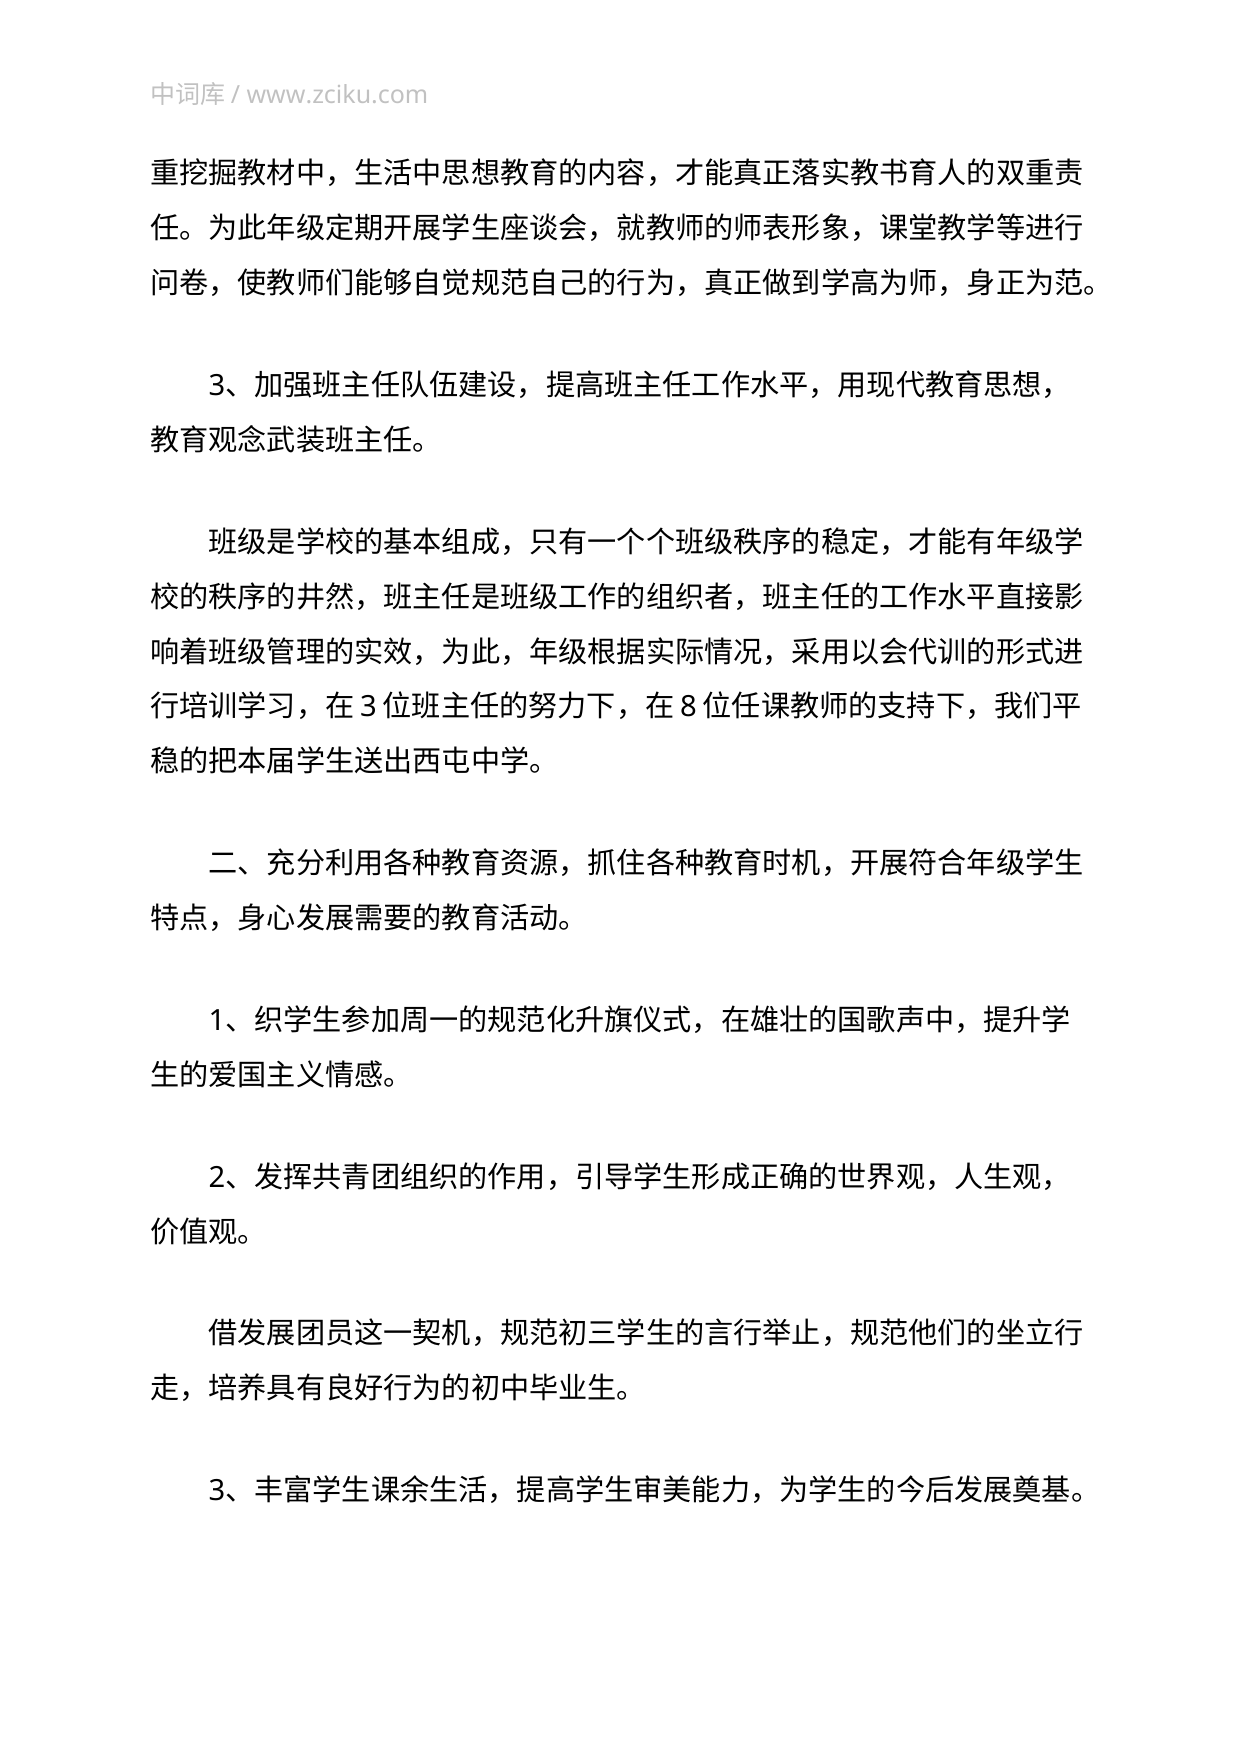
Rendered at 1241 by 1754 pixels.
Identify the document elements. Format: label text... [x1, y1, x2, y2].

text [150, 150, 1090, 302]
text 借发展团员这一契机，规范初三学生的言行举止，规范他们的坐立行走，培养具有良好行为的初中毕业生。 [150, 1310, 1090, 1407]
text 3、加强班主任队伍建设，提高班主任工作水平，用现代教育思想，教育观念武装班主任。 [150, 362, 1090, 459]
text 3、丰富学生课余生活，提高学生审美能力，为学生的今后发展奠基。 [150, 1467, 1090, 1509]
text 二、充分利用各种教育资源，抓住各种教育时机，开展符合年级学生特点，身心发展需要的教育活动。 [150, 840, 1090, 937]
text 1、织学生参加周一的规范化升旗仪式，在雄壮的国歌声中，提升学生的爱国主义情感。 [150, 996, 1090, 1094]
text 2、发挥共青团组织的作用，引导学生形成正确的世界观，人生观，价值观。 [150, 1153, 1090, 1251]
text 班级是学校的基本组成，只有一个个班级秩序的稳定，才能有年级学校的秩序的井然，班主任是班级工作的组织者，班主任的工作水平直接影响着班级管理的实效，为此，年级根据实际情况，采用以会代训的形式进行培训学习，在3位班主任的努力下，在8位任课教师的支持下，我们平稳的把本届学生送出西屯中学。 [150, 518, 1090, 780]
